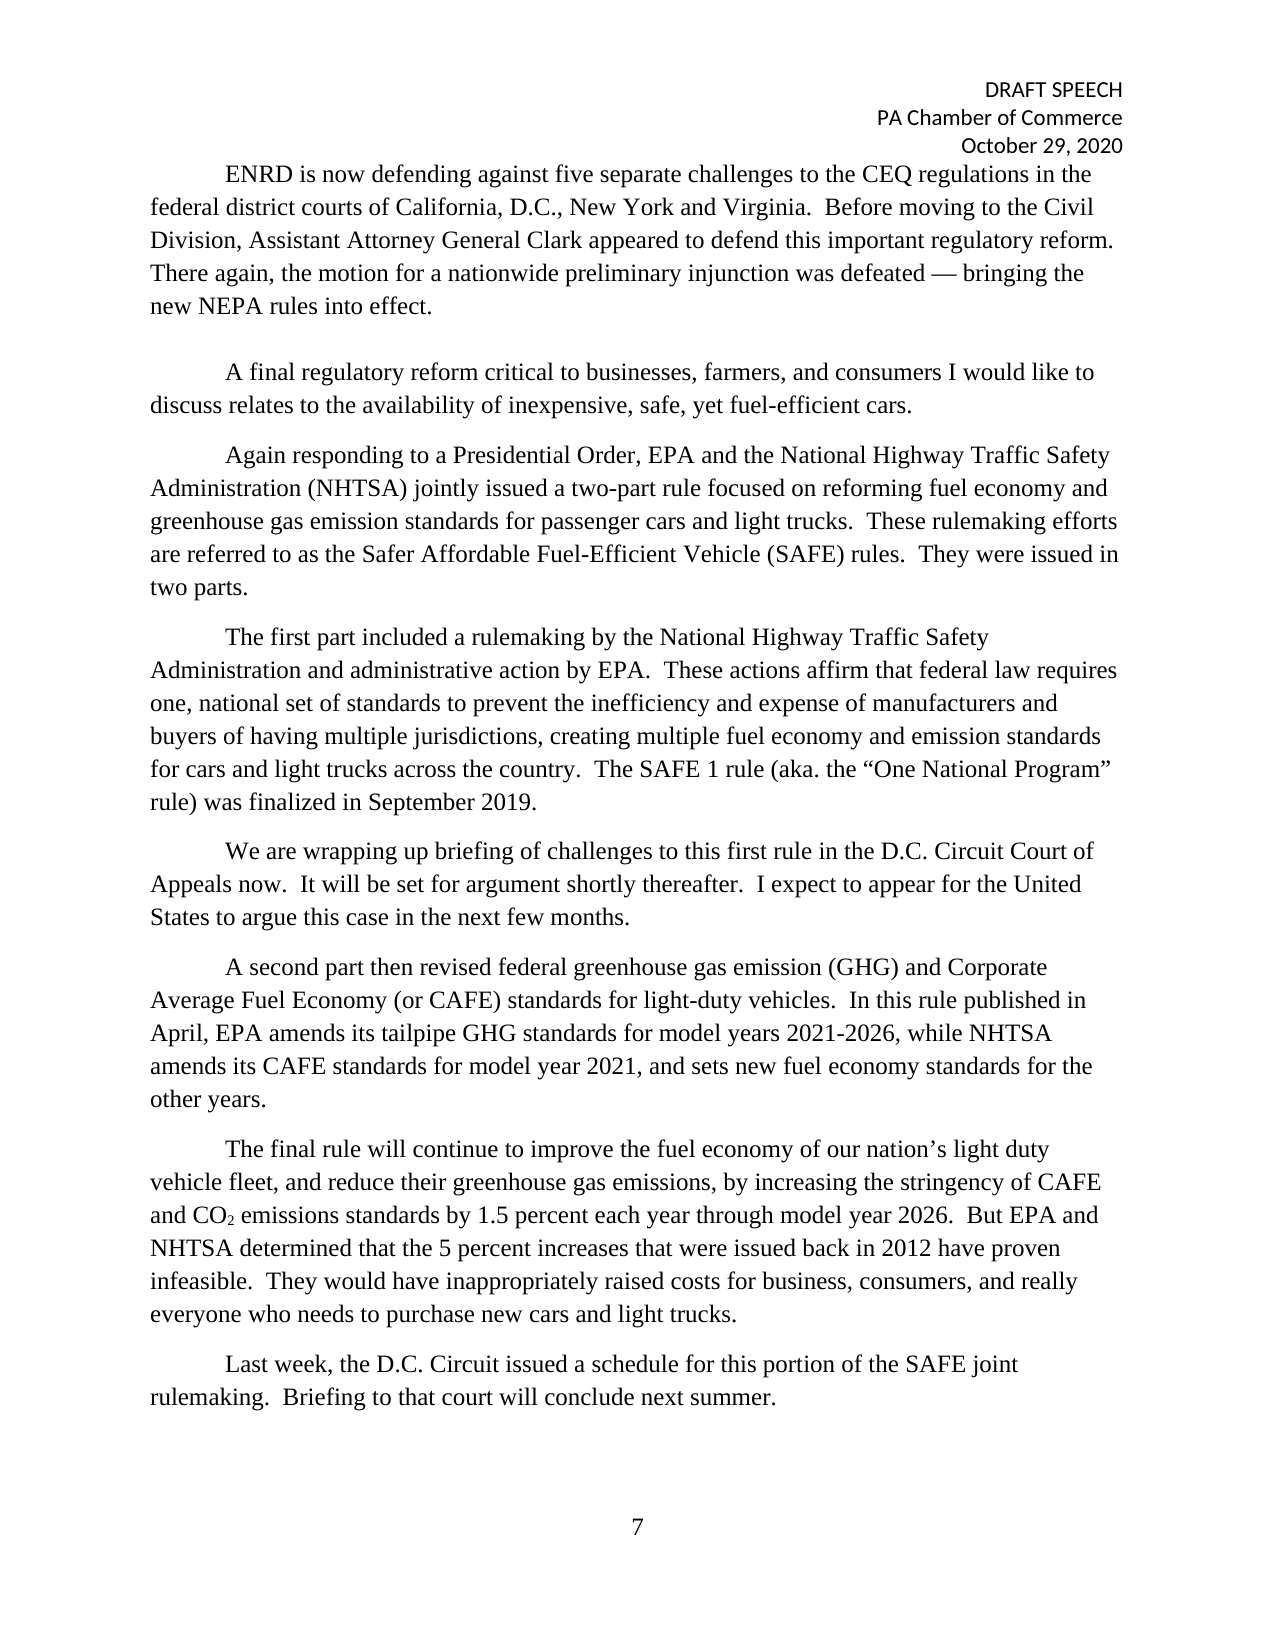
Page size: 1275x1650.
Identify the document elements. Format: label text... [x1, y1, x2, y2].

text ENRD is now defending against five separate challenges to the CEQ regulations in the federal district courts of California, D.C., New York and Virginia. Before moving to the Civil Division, Assistant Attorney General Clark appeared to defend this important regulatory reform. There again, the motion for a nationwide preliminary injunction was defeated — bringing the new NEPA rules into effect. [150, 159, 1125, 320]
text Again responding to a Presidential Order, EPA and the National Highway Traffic Safety Administration (NHTSA) jointly issued a two-part rule focused on reforming fuel economy and greenhouse gas emission standards for passenger cars and light trucks. These rulemaking efforts are referred to as the Safer Affordable Fuel-Efficient Vehicle (SAFE) rules. They were issued in two parts. [150, 440, 1125, 601]
text We are wrapping up briefing of challenges to this first rule in the D.C. Circuit Court of Appeals now. It will be set for argument shortly thereafter. I expect to appear for the United States to argue this case in the next few months. [150, 836, 1125, 931]
text A final regulatory reform critical to businesses, farmers, and consumers I would like to discuss relates to the availability of inexpensive, safe, yet fuel-efficient cars. [150, 357, 1125, 419]
text The final rule will continue to improve the fuel economy of our nation’s light duty vehicle fleet, and reduce their greenhouse gas emissions, by increasing the stringency of CAFE and CO2 emissions standards by 1.5 percent each year through model year 2026. But EPA and NHTSA determined that the 5 percent increases that were issued back in 2012 have proven infeasible. They would have inappropriately raised costs for business, consumers, and really everyone who needs to purchase new cars and light trucks. [150, 1134, 1125, 1328]
text The first part included a rulemaking by the National Highway Traffic Safety Administration and administrative action by EPA. These actions affirm that federal law requires one, national set of standards to prevent the inefficiency and expense of manufacturers and buyers of having multiple jurisdictions, creating multiple fuel economy and emission standards for cars and light trucks across the country. The SAFE 1 rule (aka. the “One National Program” rule) was finalized in September 2019. [150, 622, 1125, 816]
text A second part then revised federal greenhouse gas emission (GHG) and Corporate Average Fuel Economy (or CAFE) standards for light-duty vehicles. In this rule published in April, EPA amends its tailpipe GHG standards for model years 2021-2026, while NHTSA amends its CAFE standards for model year 2021, and sets new fuel economy standards for the other years. [150, 952, 1125, 1113]
text Last week, the D.C. Circuit issued a schedule for this portion of the SAFE joint rulemaking. Briefing to that court will conclude next summer. [150, 1349, 1125, 1411]
